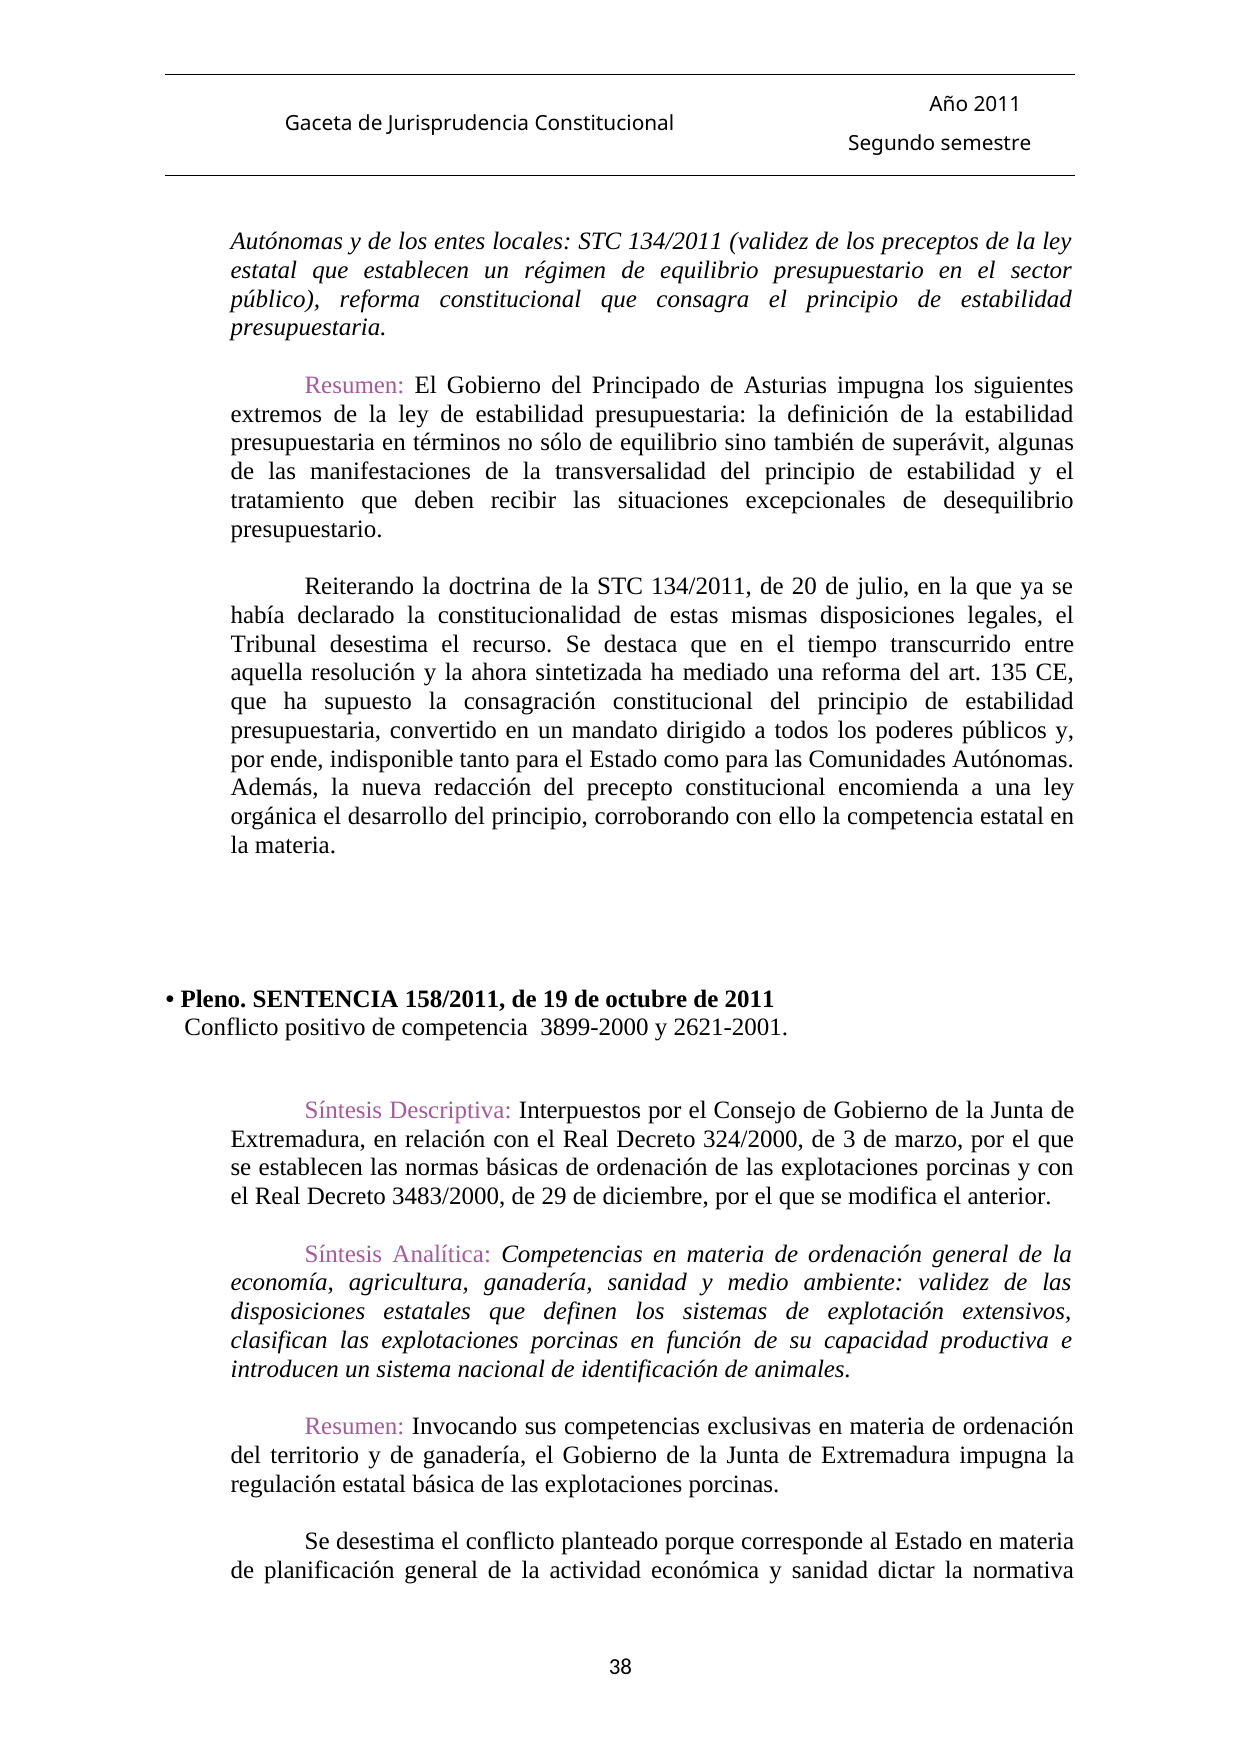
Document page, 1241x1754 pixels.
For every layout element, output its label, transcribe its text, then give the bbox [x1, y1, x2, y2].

text Conflicto positivo de competencia 3899-2000 y 2621-2001. [165, 1012, 1075, 1041]
text Resumen: Invocando sus competencias exclusivas en materia de ordenación del territorio y de ganadería, el Gobierno de la Junta de Extremadura impugna la regulación estatal básica de las explotaciones porcinas. [230, 1411, 1075, 1497]
text Síntesis Descriptiva: Interpuestos por el Consejo de Gobierno de la Junta de Extremadura, en relación con el Real Decreto 324/2000, de 3 de marzo, por el que se establecen las normas básicas de ordenación de las explotaciones porcinas y con el Real Decreto 3483/2000, de 29 de diciembre, por el que se modifica el anterior. [230, 1095, 1075, 1210]
text • Pleno. SENTENCIA 158/2011, de 19 de octubre de 2011 [165, 984, 1075, 1012]
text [230, 226, 1075, 341]
text Reiterando la doctrina de la STC 134/2011, de 20 de julio, en la que ya se había declarado la constitucionalidad de estas mismas disposiciones legales, el Tribunal desestima el recurso. Se destaca que en el tiempo transcurrido entre aquella resolución y la ahora sintetizada ha mediado una reforma del art. 135 CE, que ha supuesto la consagración constitucional del principio de estabilidad presupuestaria, convertido en un mandato dirigido a todos los poderes públicos y, por ende, indisponible tanto para el Estado como para las Comunidades Autónomas. Además, la nueva redacción del precepto constitucional encomienda a una ley orgánica el desarrollo del principio, corroborando con ello la competencia estatal en la materia. [230, 571, 1075, 859]
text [230, 1526, 1075, 1584]
text Síntesis Analítica: Competencias en materia de ordenación general de la economía, agricultura, ganadería, sanidad y medio ambiente: validez de las disposiciones estatales que definen los sistemas de explotación extensivos, clasifican las explotaciones porcinas en función de su capacidad productiva e introducen un sistema nacional de identificación de animales. [230, 1239, 1075, 1382]
text Resumen: El Gobierno del Principado de Asturias impugna los siguientes extremos de la ley de estabilidad presupuestaria: la definición de la estabilidad presupuestaria en términos no sólo de equilibrio sino también de superávit, algunas de las manifestaciones de la transversalidad del principio de estabilidad y el tratamiento que deben recibir las situaciones excepcionales de desequilibrio presupuestario. [230, 370, 1075, 542]
